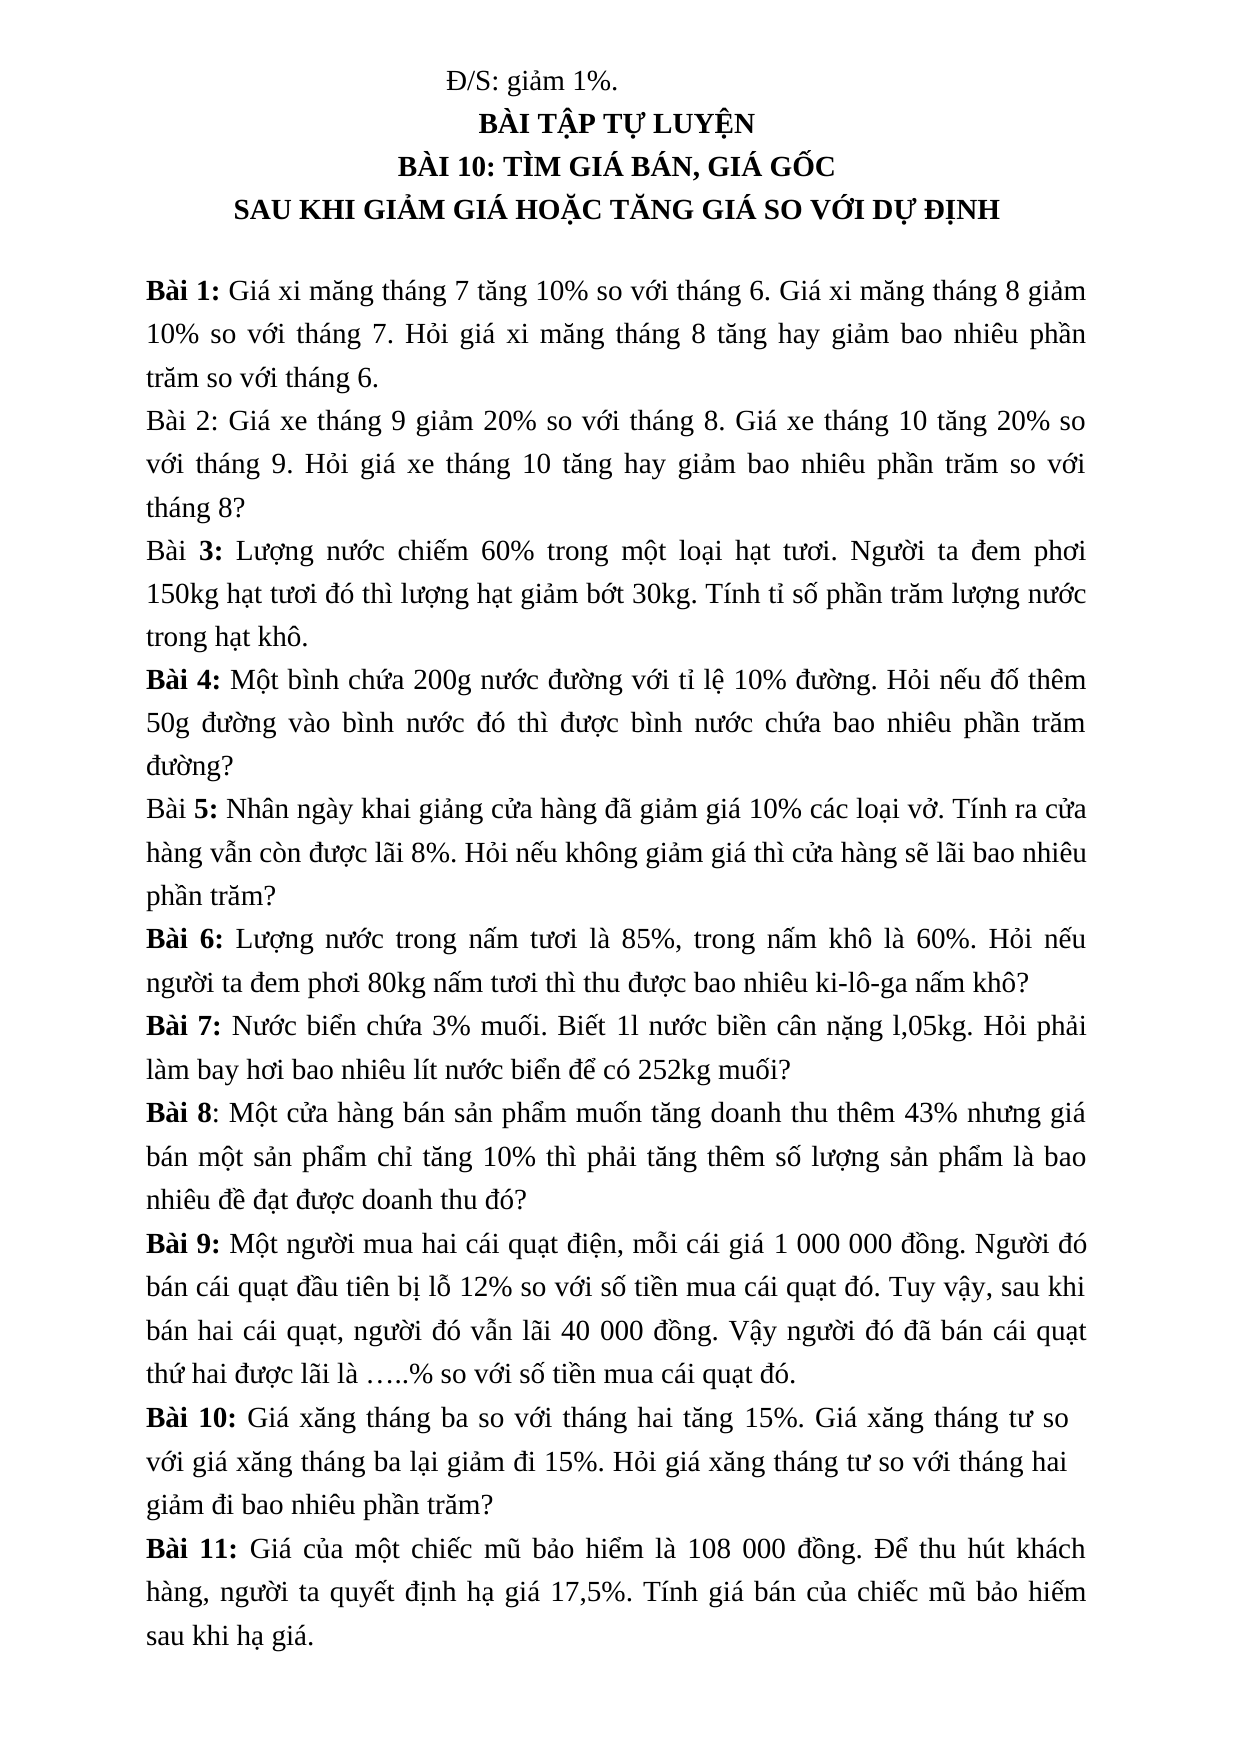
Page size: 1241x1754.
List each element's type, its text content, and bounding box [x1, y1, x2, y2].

text Bài 1: Giá xi măng tháng 7 tăng 10% so với tháng 6. Giá xi măng tháng 8 giảm 10% so với tháng 7. Hỏi giá xi măng tháng 8 tăng hay giảm bao nhiêu phần trăm so với tháng 6. [146, 266, 1088, 396]
text Bài 11: Giá của một chiếc mũ bảo hiểm là 108 000 đồng. Để thu hút khách hàng, người ta quyết định hạ giá 17,5%. Tính giá bán của chiếc mũ bảo hiếm sau khi hạ giá. [146, 1523, 1088, 1654]
text Bài 8: Một cửa hàng bán sản phẩm muốn tăng doanh thu thêm 43% nhưng giá bán một sản phẩm chỉ tăng 10% thì phải tăng thêm số lượng sản phẩm là bao nhiêu đề đạt được doanh thu đó? [146, 1088, 1088, 1218]
text Bài 3: Lượng nước chiếm 60% trong một loại hạt tươi. Người ta đem phơi 150kg hạt tươi đó thì lượng hạt giảm bớt 30kg. Tính tỉ số phần trăm lượng nước trong hạt khô. [146, 526, 1088, 655]
text Đ/S: giảm 1%. [371, 56, 1088, 99]
text BÀI TẬP TỰ LUYỆN BÀI 10: TÌM GIÁ BÁN, GIÁ GỐC SAU KHI GIẢM GIÁ HOẶC TĂNG GIÁ SO VỚI DỰ ĐỊNH [146, 99, 1088, 228]
text Bài 4: Một bình chứa 200g nước đường với tỉ lệ 10% đường. Hỏi nếu đố thêm 50g đường vào bình nước đó thì được bình nước chứa bao nhiêu phần trăm đường? [146, 655, 1088, 784]
text Bài 6: Lượng nước trong nấm tươi là 85%, trong nấm khô là 60%. Hỏi nếu người ta đem phơi 80kg nấm tươi thì thu được bao nhiêu ki-lô-ga nấm khô? [146, 914, 1088, 1001]
text Bài 9: Một người mua hai cái quạt điện, mỗi cái giá 1 000 000 đồng. Người đó bán cái quạt đầu tiên bị lỗ 12% so với số tiền mua cái quạt đó. Tuy vậy, sau khi bán hai cái quạt, người đó vẫn lãi 40 000 đồng. Vậy người đó đã bán cái quạt thứ hai được lãi là …..% so với số tiền mua cái quạt đó. [146, 1218, 1088, 1393]
text Bài 10: Giá xăng tháng ba so với tháng hai tăng 15%. Giá xăng tháng tư so với giá xăng tháng ba lại giảm đi 15%. Hỏi giá xăng tháng tư so với tháng hai giảm đi bao nhiêu phần trăm? [146, 1393, 1069, 1523]
text Bài 2: Giá xe tháng 9 giảm 20% so với tháng 8. Giá xe tháng 10 tăng 20% so với tháng 9. Hỏi giá xe tháng 10 tăng hay giảm bao nhiêu phần trăm so với tháng 8? [146, 396, 1088, 526]
text Bài 7: Nước biển chứa 3% muối. Biết 1l nước biền cân nặng l,05kg. Hỏi phải làm bay hơi bao nhiêu lít nước biển để có 252kg muối? [146, 1001, 1088, 1088]
text Bài 5: Nhân ngày khai giảng cửa hàng đã giảm giá 10% các loại vở. Tính ra cửa hàng vẫn còn được lãi 8%. Hỏi nếu không giảm giá thì cửa hàng sẽ lãi bao nhiêu phần trăm? [146, 784, 1088, 914]
